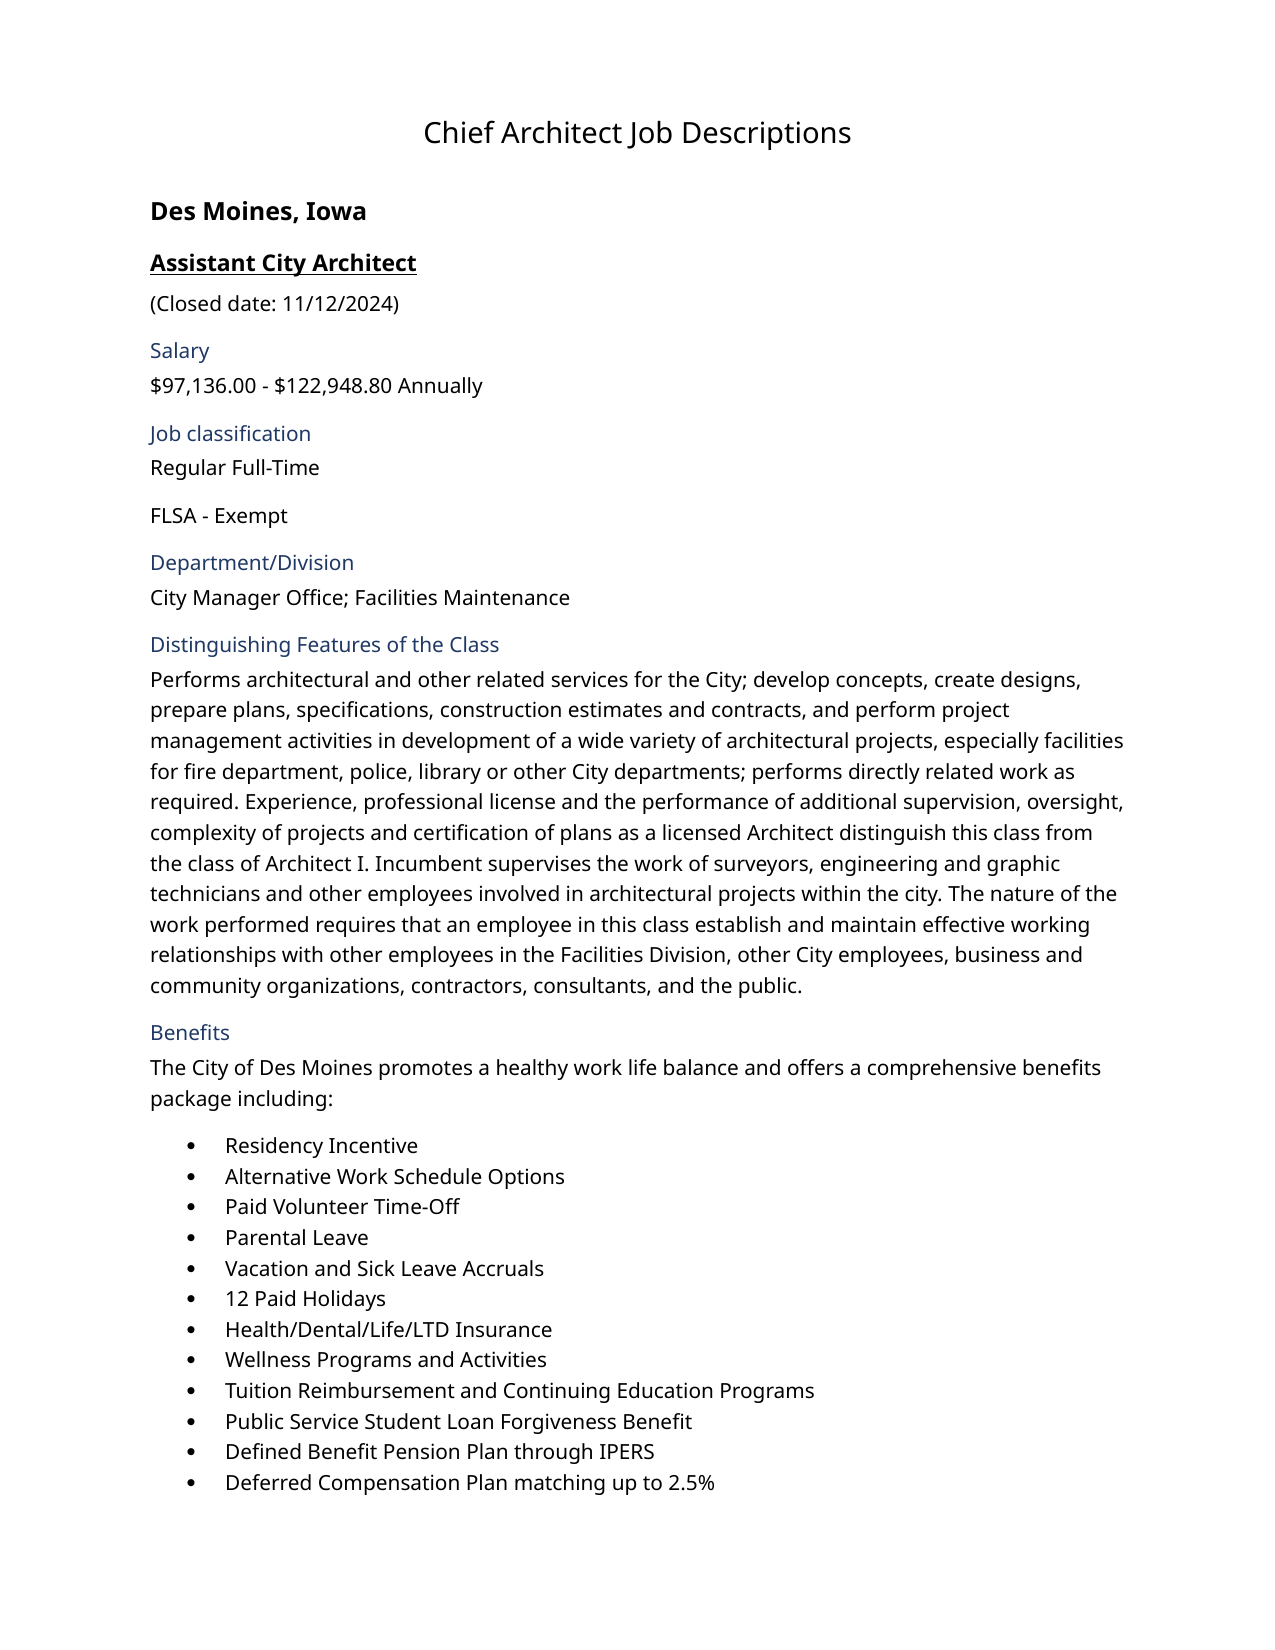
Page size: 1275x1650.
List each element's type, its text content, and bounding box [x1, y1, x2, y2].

text FLSA - Exempt [150, 501, 1125, 529]
subtitle Assistant City Architect [150, 247, 1125, 278]
list Paid Volunteer Time-Off [187, 1192, 1125, 1221]
text The City of Des Moines promotes a healthy work life balance and offers a comprehensive benefits package including: [150, 1053, 1125, 1112]
list Parental Leave [187, 1223, 1125, 1252]
list Defined Benefit Pension Plan through IPERS [187, 1437, 1125, 1466]
list Public Service Student Loan Forgiveness Benefit [187, 1407, 1125, 1435]
text City Manager Office; Facilities Maintenance [150, 583, 1125, 611]
subtitle Department/Division [150, 548, 1125, 577]
list Alternative Work Schedule Options [187, 1162, 1125, 1190]
list Tuition Reimbursement and Continuing Education Programs [187, 1376, 1125, 1405]
list Health/Dental/Life/LTD Insurance [187, 1315, 1125, 1343]
subtitle Des Moines, Iowa [150, 194, 1125, 228]
text Performs architectural and other related services for the City; develop concepts, create designs, prepare plans, specifications, construction estimates and contracts, and perform project management activities in development of a wide variety of architectural projects, especially facilities for fire department, police, library or other City departments; performs directly related work as required. Experience, professional license and the performance of additional supervision, oversight, complexity of projects and certification of plans as a licensed Architect distinguish this class from the class of Architect I. Incumbent supervises the work of surveyors, engineering and graphic technicians and other employees involved in architectural projects within the city. The nature of the work performed requires that an employee in this class establish and maintain effective working relationships with other employees in the Facilities Division, other City employees, business and community organizations, contractors, consultants, and the public. [150, 665, 1125, 1000]
list Deferred Compensation Plan matching up to 2.5% [187, 1468, 1125, 1497]
list Residency Incentive [187, 1131, 1125, 1160]
subtitle Job classification [150, 419, 1125, 447]
text (Closed date: 11/12/2024) [150, 289, 1125, 318]
subtitle Benefits [150, 1018, 1125, 1047]
text $97,136.00 - $122,948.80 Annually [150, 371, 1125, 400]
list 12 Paid Holidays [187, 1284, 1125, 1313]
text Regular Full-Time [150, 453, 1125, 482]
list Vacation and Sick Leave Accruals [187, 1254, 1125, 1282]
subtitle Salary [150, 337, 1125, 365]
subtitle Distinguishing Features of the Class [150, 630, 1125, 659]
list Wellness Programs and Activities [187, 1346, 1125, 1374]
